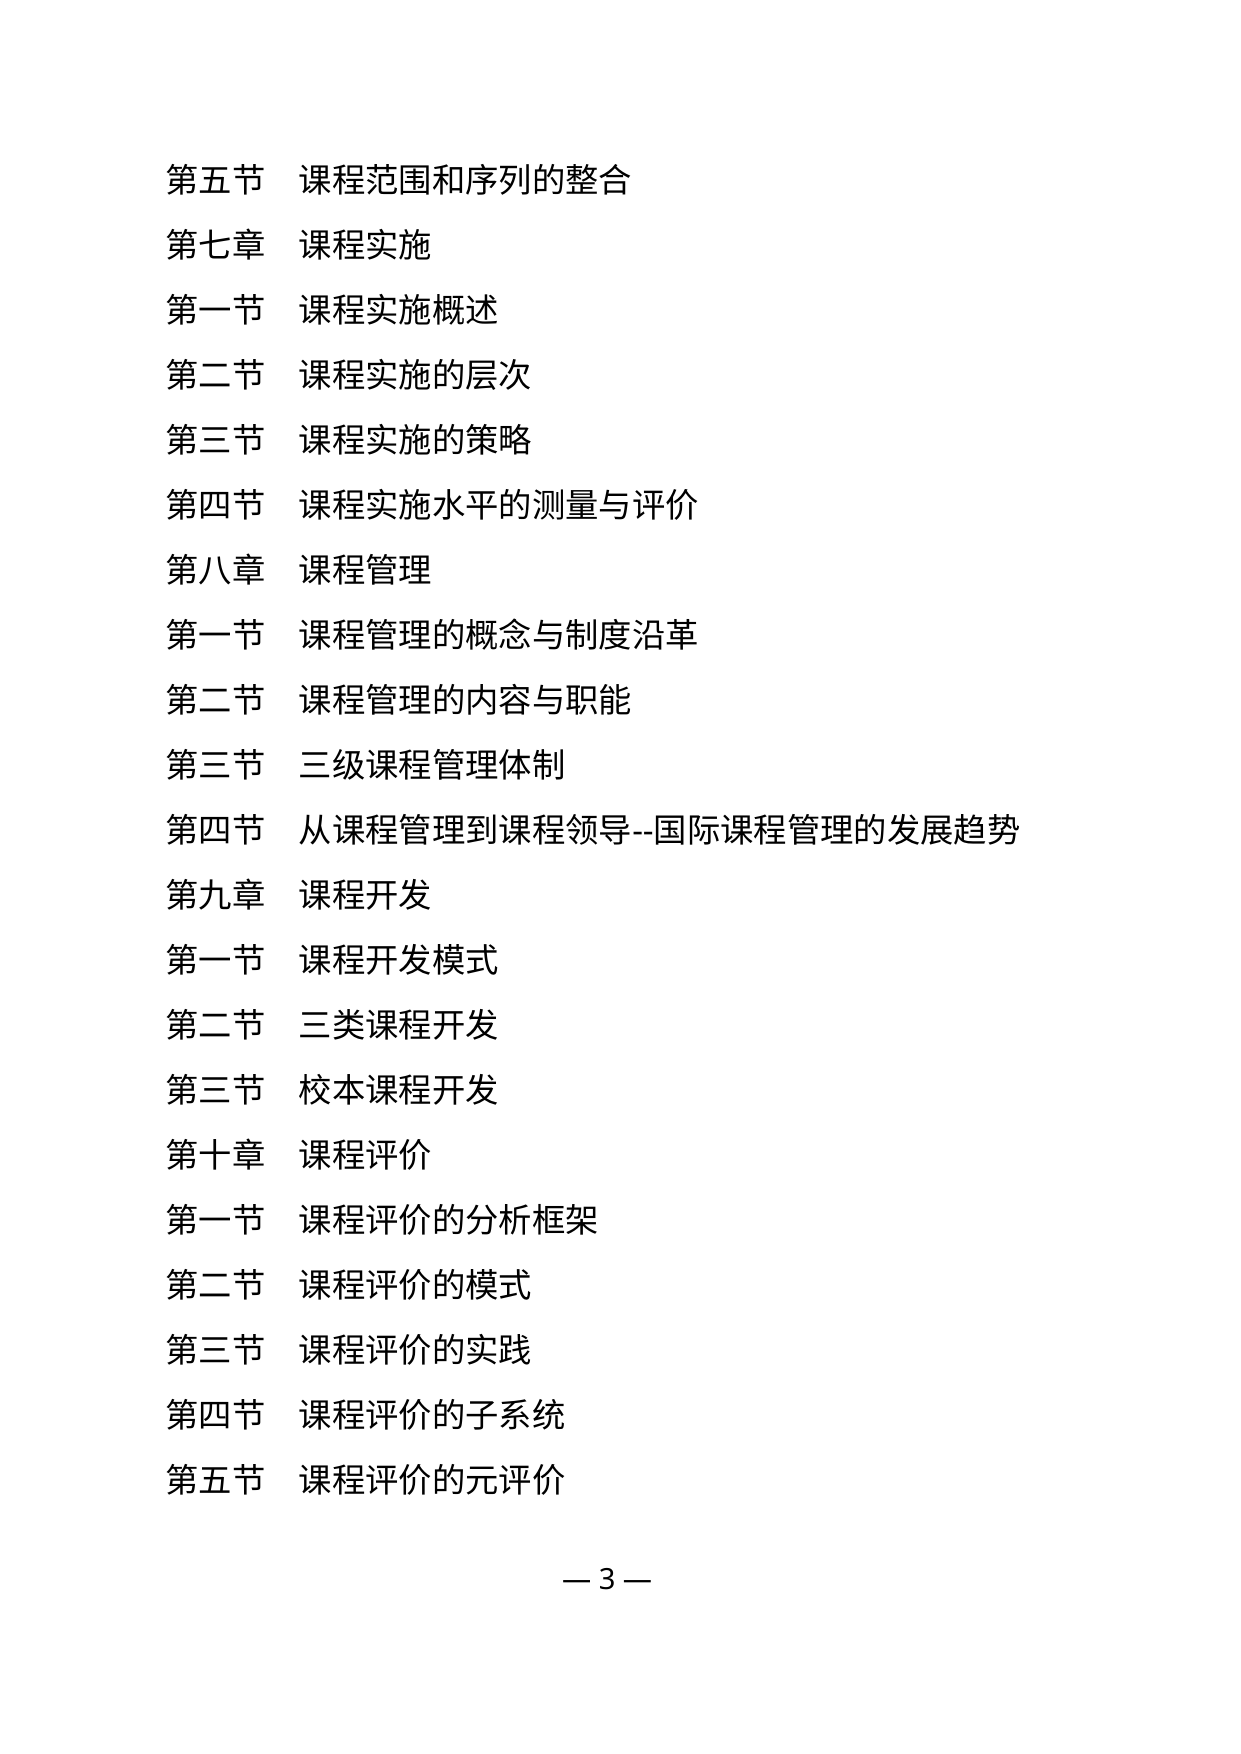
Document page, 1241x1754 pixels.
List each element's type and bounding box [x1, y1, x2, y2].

text [165, 145, 1075, 1510]
